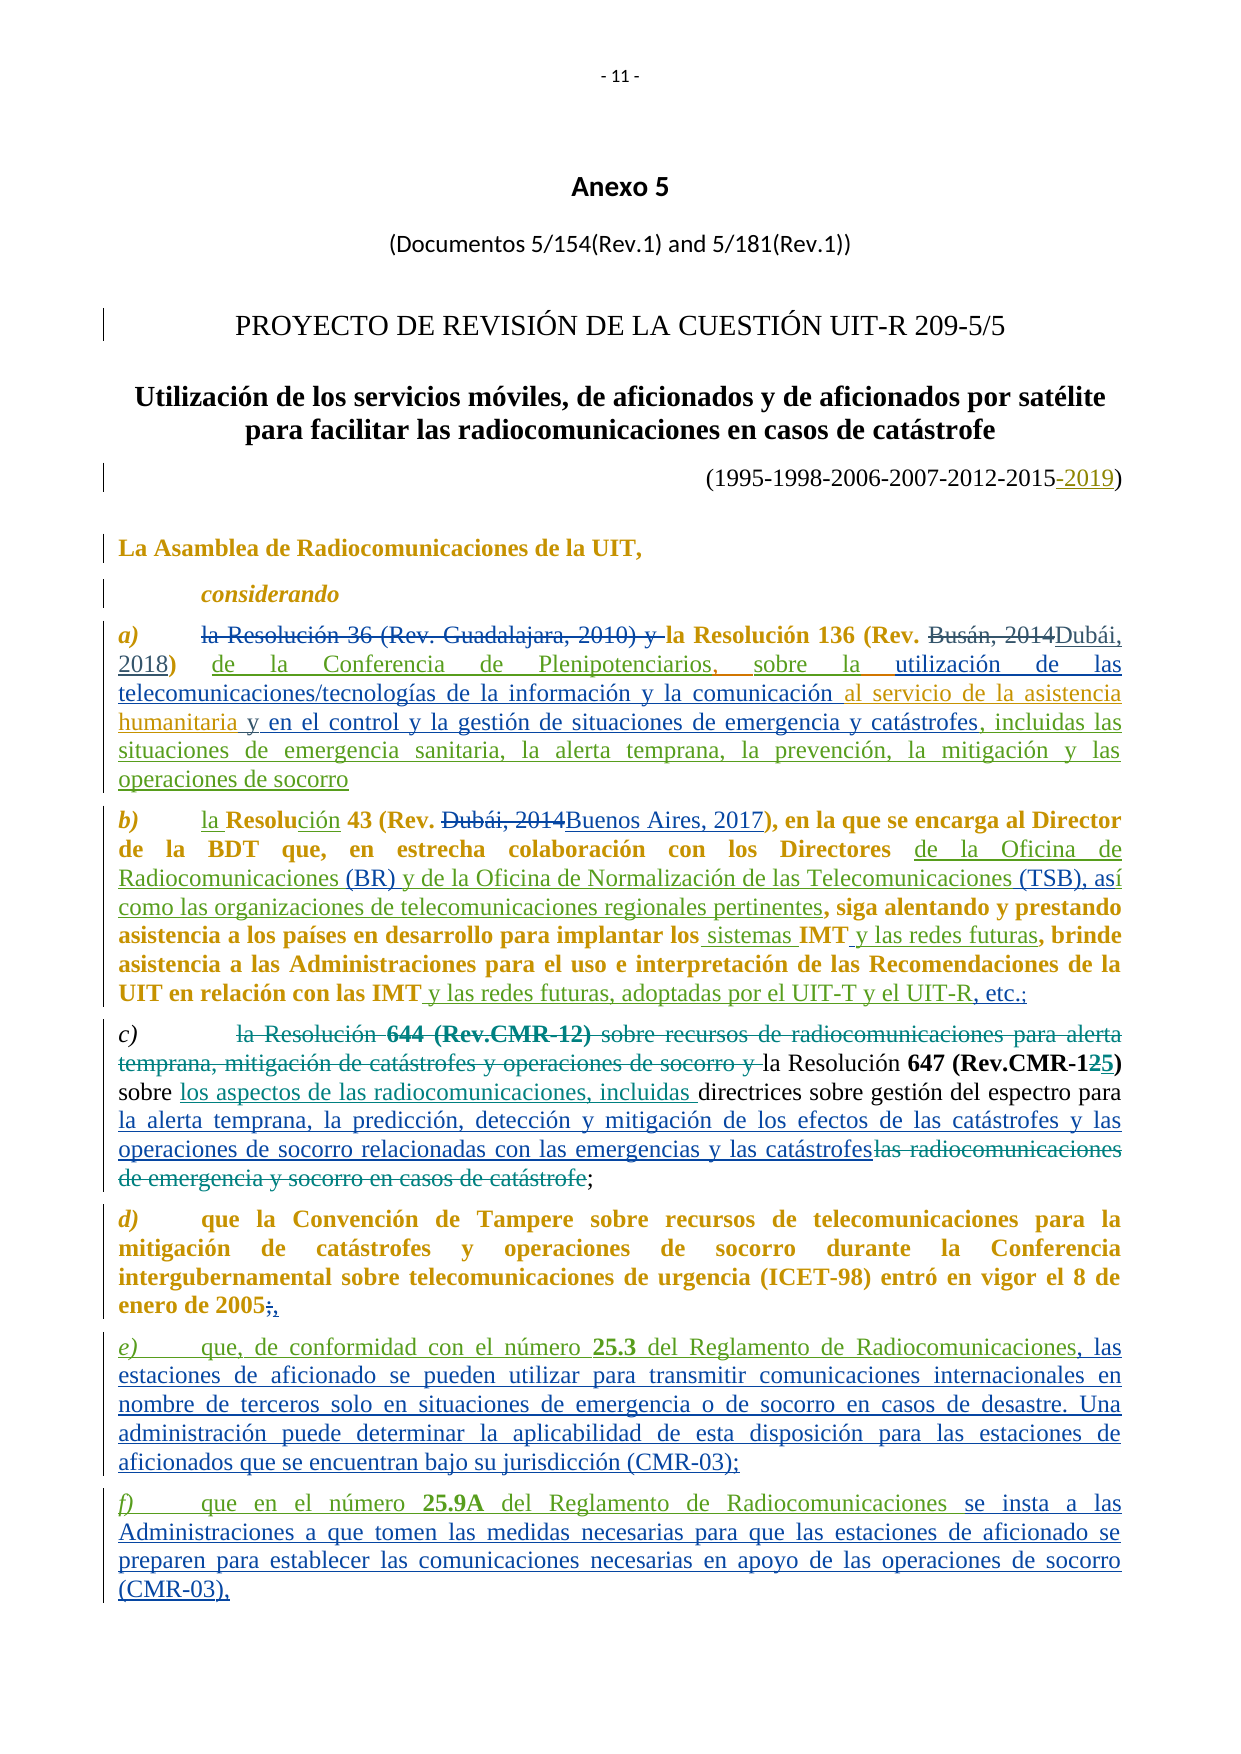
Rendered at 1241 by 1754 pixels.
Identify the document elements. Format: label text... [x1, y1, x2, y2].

text c) la Resolución 647 (Rev.CMR-1) sobre directrices sobre gestión del espectro para; [118, 1019, 1122, 1131]
title Utilización de los servicios móviles, de aficionados y de aficionados por satélite para facilitar las radiocomunicaciones en casos de catástrofe [118, 379, 1122, 446]
text (1995-1998-2006-2007-2012-2015) [118, 463, 1122, 492]
text PROYECTO DE REVISIÓN DE LA CUESTIÓN uIT-R 209-5/5 [118, 308, 1122, 341]
text d) que la Convención de Tampere sobre recursos de telecomunicaciones para la mitigación de catástrofes y operaciones de socorro durante la Conferencia intergubernamental sobre telecomunicaciones de urgencia (ICET-98) entró en vigor el 8 de enero de 2005 [118, 1204, 1122, 1319]
text considerando [201, 579, 1122, 608]
text b) Resolu 43 (Rev. ), en la que se encarga al Director de la BDT que, en estrecha colaboración con los Directores , siga alentando y prestando asistencia a los países en desarrollo para implantar losIMT, brinde asistencia a las Administraciones para el uso e interpretación de las Recomendaciones de la UIT en relación con las IMT [118, 806, 1122, 888]
text a) la Resolución 136 (Rev. ) [118, 704, 1122, 732]
text La Asamblea de Radiocomunicaciones de la UIT, [118, 533, 1122, 563]
title Anexo 5 [118, 168, 1122, 204]
text a) la Resolución 136 (Rev. ) [118, 621, 1122, 703]
text a) la Resolución 136 (Rev. ) [118, 733, 1122, 793]
text b) Resolu 43 (Rev. ), en la que se encarga al Director de la BDT que, en estrecha colaboración con los Directores , siga alentando y prestando asistencia a los países en desarrollo para implantar losIMT, brinde asistencia a las Administraciones para el uso e interpretación de las Recomendaciones de la UIT en relación con las IMT [118, 889, 1122, 1007]
text (Documentos 5/154(Rev.1) and 5/181(Rev.1)) [118, 229, 1122, 258]
text c) la Resolución 647 (Rev.CMR-1) sobre directrices sobre gestión del espectro para; [118, 1132, 1122, 1192]
